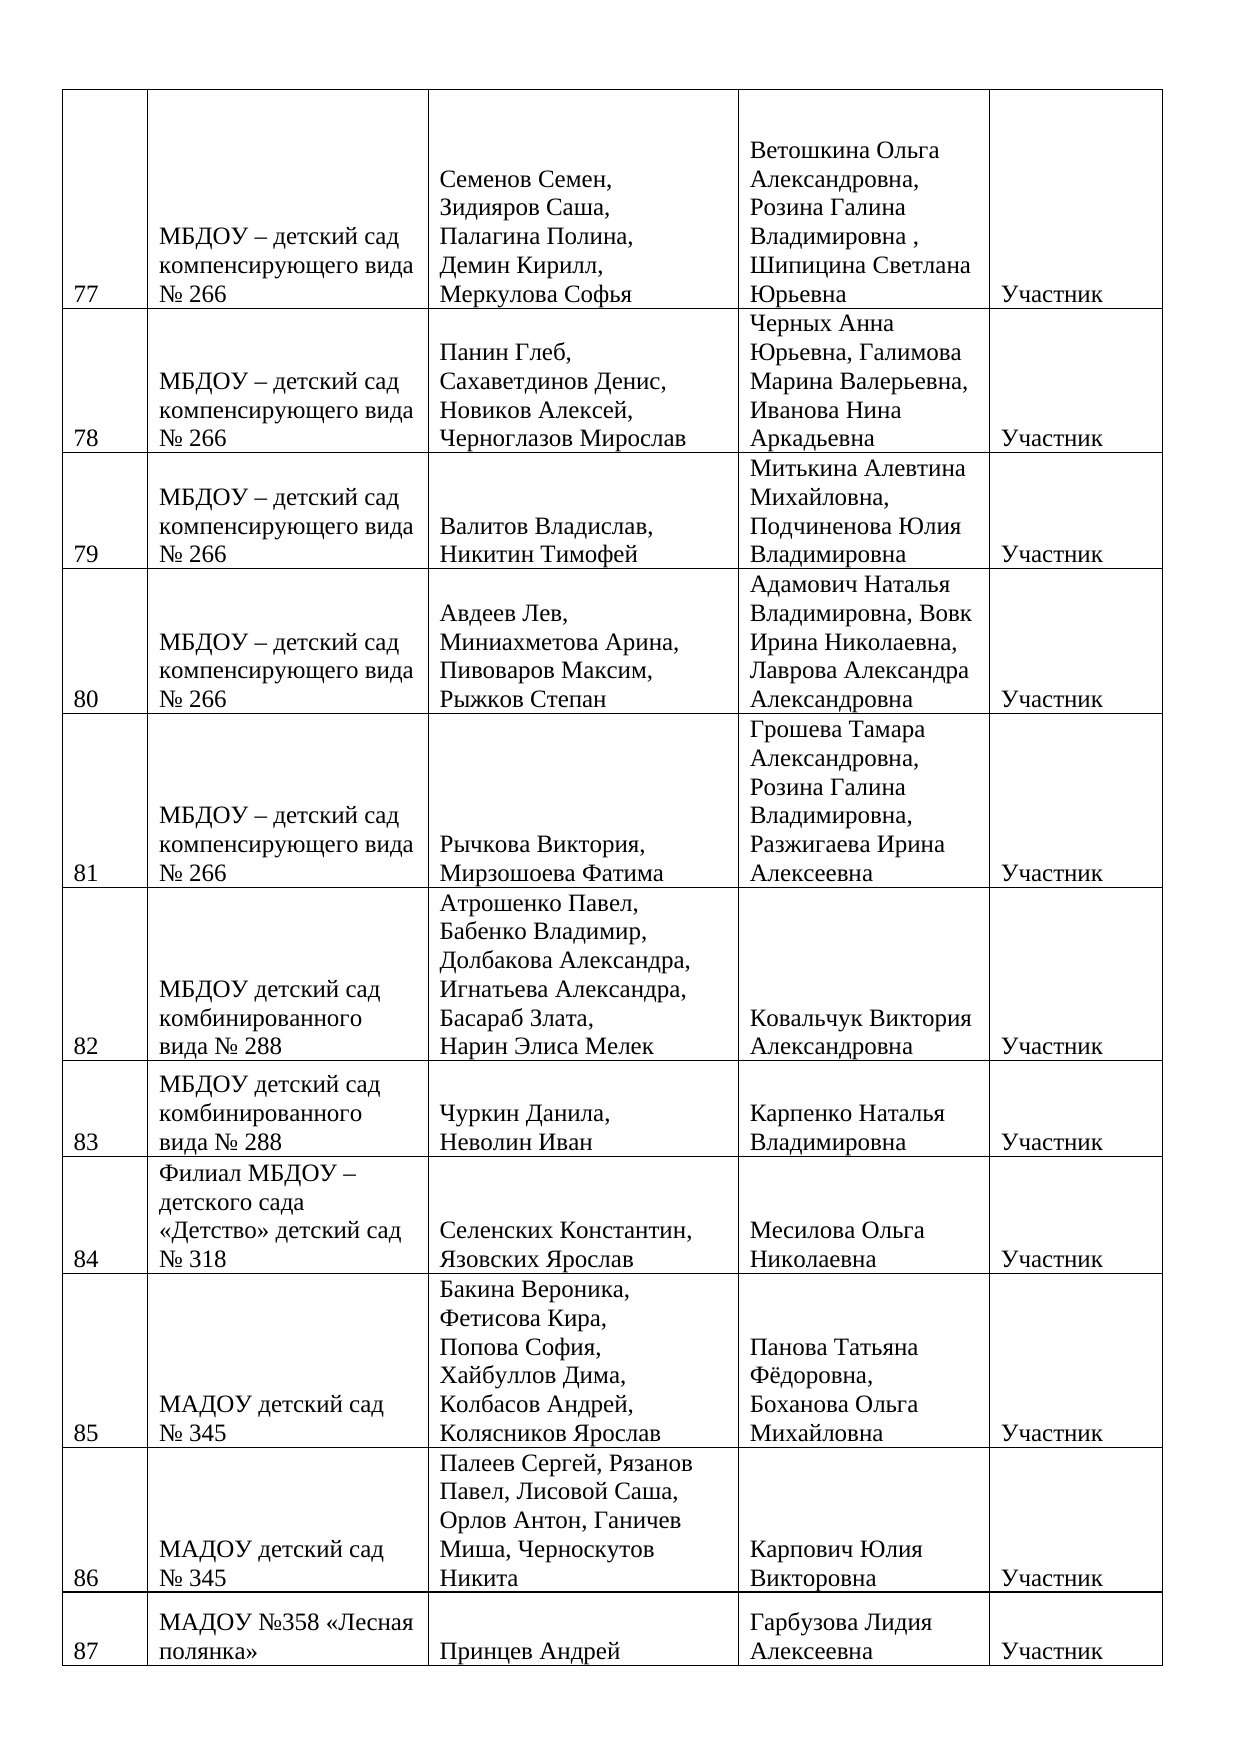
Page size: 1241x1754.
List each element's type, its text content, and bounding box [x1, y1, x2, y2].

table_cell Участник [990, 309, 1162, 452]
table_cell Валитов Владислав, Никитин Тимофей [429, 453, 738, 568]
table_cell Селенских Константин, Язовских Ярослав [429, 1157, 738, 1273]
table_cell Участник [990, 90, 1162, 307]
table_cell 78 [63, 309, 147, 452]
table_cell Ветошкина Ольга Александровна, Розина Галина Владимировна , Шипицина Светлана Юрьевна [739, 90, 989, 307]
table_cell Участник [990, 569, 1162, 713]
table_cell Авдеев Лев, Миниахметова Арина, Пивоваров Максим, Рыжков Степан [429, 569, 738, 713]
table_cell 77 [63, 90, 147, 307]
table_cell Гарбузова Лидия Алексеевна [739, 1593, 989, 1665]
table_cell МБДОУ – детский сад компенсирующего вида № 266 [148, 309, 428, 452]
table_cell МБДОУ детский сад комбинированного вида № 288 [148, 1061, 428, 1156]
table_cell МАДОУ детский сад № 345 [148, 1448, 428, 1591]
table_cell МБДОУ детский сад комбинированного вида № 288 [148, 888, 428, 1060]
table_cell Рычкова Виктория, Мирзошоева Фатима [429, 714, 738, 887]
table_cell Черных Анна Юрьевна, Галимова Марина Валерьевна, Иванова Нина Аркадьевна [739, 309, 989, 452]
table_cell Бакина Вероника, Фетисова Кира, Попова София, Хайбуллов Дима, Колбасов Андрей, Колясников Ярослав [429, 1274, 738, 1447]
table_cell Участник [990, 1157, 1162, 1273]
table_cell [148, 90, 428, 307]
table_cell Филиал МБДОУ – детского сада «Детство» детский сад № 318 [148, 1157, 428, 1273]
table_cell Участник [990, 714, 1162, 887]
table_cell 84 [63, 1157, 147, 1273]
table_cell Участник [990, 1061, 1162, 1156]
table_cell Карпович Юлия Викторовна [739, 1448, 989, 1591]
table_cell Грошева Тамара Александровна, Розина Галина Владимировна, Разжигаева Ирина Алексеевна [739, 714, 989, 887]
table_cell Участник [990, 453, 1162, 568]
table_cell 80 [63, 569, 147, 713]
table_cell Панин Глеб, Сахаветдинов Денис, Новиков Алексей, Черноглазов Мирослав [429, 309, 738, 452]
table_cell МБДОУ – детский сад компенсирующего вида № 266 [148, 714, 428, 887]
table_cell 83 [63, 1061, 147, 1156]
table_cell Участник [990, 1448, 1162, 1591]
table_cell Атрошенко Павел, Бабенко Владимир, Долбакова Александра, Игнатьева Александра, Басараб Злата, Нарин Элиса Мелек [429, 888, 738, 1060]
table_cell 79 [63, 453, 147, 568]
table_cell Семенов Семен, Зидияров Саша, Палагина Полина, Демин Кирилл, Меркулова Софья [429, 90, 738, 307]
table_cell Принцев Андрей [429, 1593, 738, 1665]
table_cell 85 [63, 1274, 147, 1447]
table_cell Карпенко Наталья Владимировна [739, 1061, 989, 1156]
table_cell Ковальчук Виктория Александровна [739, 888, 989, 1060]
table_cell МАДОУ №358 «Лесная полянка» [148, 1593, 428, 1665]
table_cell Месилова Ольга Николаевна [739, 1157, 989, 1273]
table_cell 81 [63, 714, 147, 887]
table_cell Палеев Сергей, Рязанов Павел, Лисовой Саша, Орлов Антон, Ганичев Миша, Черноскутов Никита [429, 1448, 738, 1591]
table_cell МАДОУ детский сад № 345 [148, 1274, 428, 1447]
table_cell Чуркин Данила, Неволин Иван [429, 1061, 738, 1156]
table_cell МБДОУ – детский сад компенсирующего вида № 266 [148, 453, 428, 568]
table_cell 87 [63, 1593, 147, 1665]
table_cell 82 [63, 888, 147, 1060]
table_cell Участник [990, 888, 1162, 1060]
table_cell 86 [63, 1448, 147, 1591]
table_cell Панова Татьяна Фёдоровна, Боханова Ольга Михайловна [739, 1274, 989, 1447]
table_cell МБДОУ – детский сад компенсирующего вида № 266 [148, 569, 428, 713]
table_cell Адамович Наталья Владимировна, Вовк Ирина Николаевна, Лаврова Александра Александровна [739, 569, 989, 713]
table_cell Участник [990, 1274, 1162, 1447]
table_cell Участник [990, 1593, 1162, 1665]
table_cell Митькина Алевтина Михайловна, Подчиненова Юлия Владимировна [739, 453, 989, 568]
